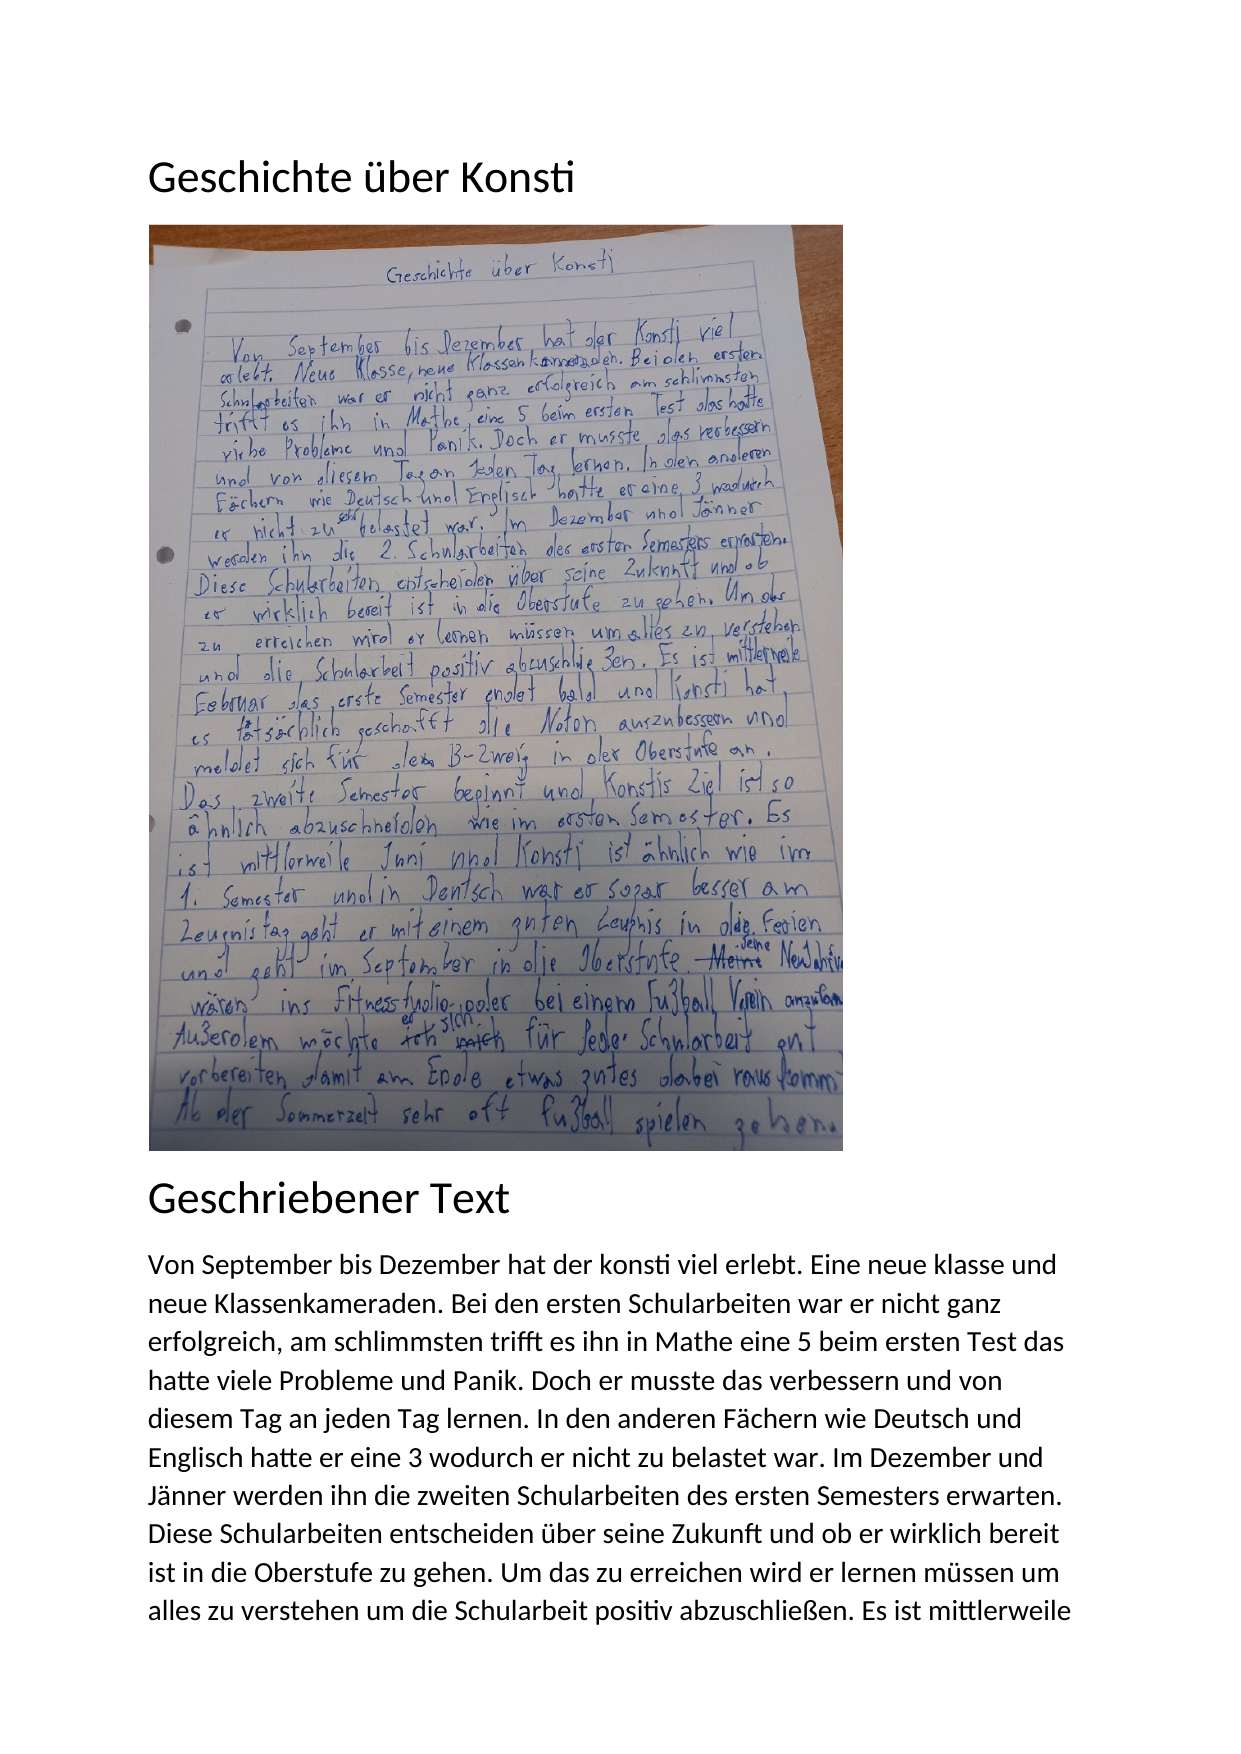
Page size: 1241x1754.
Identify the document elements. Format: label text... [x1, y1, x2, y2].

text Geschriebener Text [148, 1169, 1093, 1225]
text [148, 1246, 1093, 1628]
picture [149, 226, 843, 1150]
text Geschichte über Konsti [148, 148, 1093, 203]
